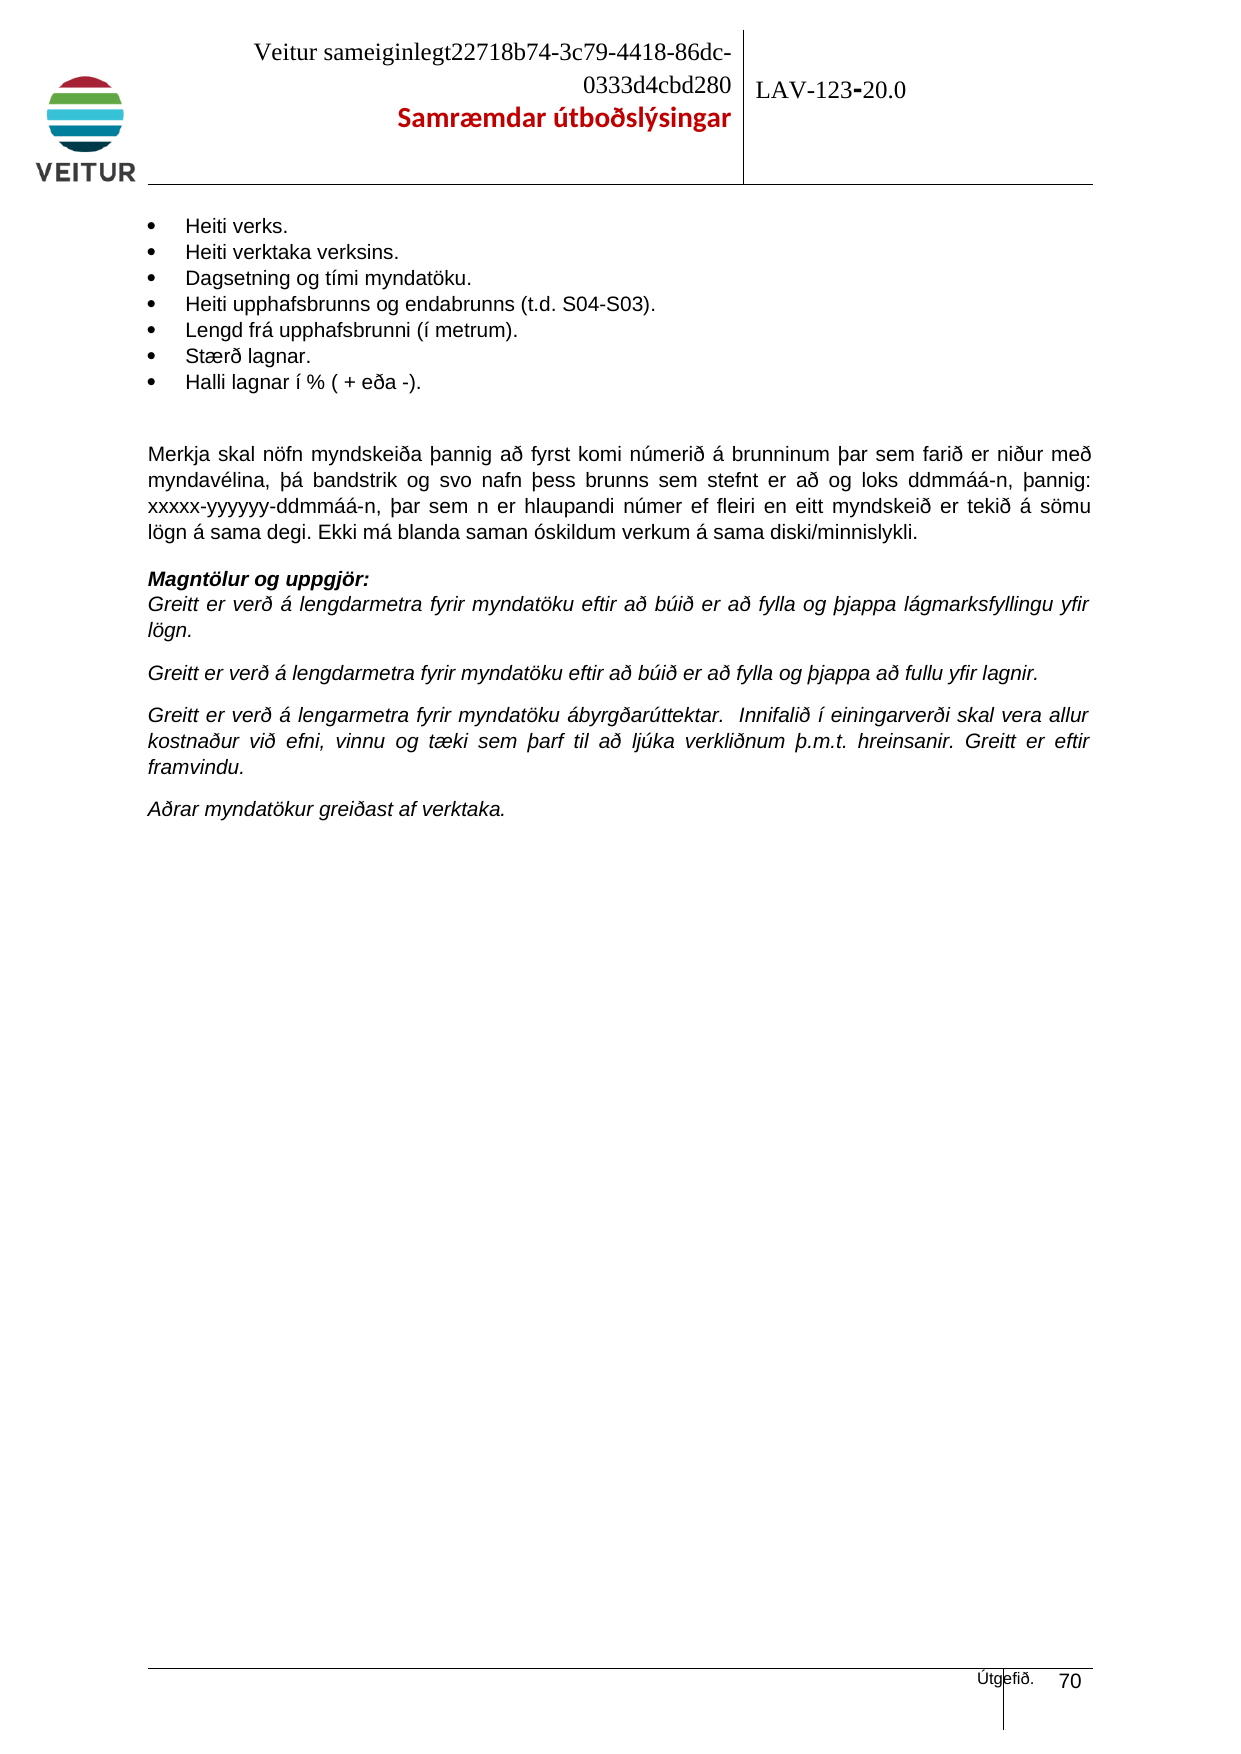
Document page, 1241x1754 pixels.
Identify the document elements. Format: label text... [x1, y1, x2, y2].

text Aðrar myndatökur greiðast af verktaka. [148, 797, 1093, 821]
list Stærð lagnar. [148, 344, 1093, 368]
text Merkja skal nöfn myndskeiða þannig að fyrst komi númerið á brunninum þar sem farið er niður með myndavélina, þá bandstrik og svo nafn þess brunns sem stefnt er að og loks ddmmáá-n, þannig: xxxxx-yyyyyy-ddmmáá-n, þar sem n er hlaupandi númer ef fleiri en eitt myndskeið er tekið á sömu lögn á sama degi. Ekki má blanda saman óskildum verkum á sama diski/minnislykli. [148, 442, 1093, 544]
text Greitt er verð á lengdarmetra fyrir myndatöku eftir að búið er að fylla og þjappa lágmarksfyllingu yfir lögn. [148, 592, 1093, 642]
text Greitt er verð á lengdarmetra fyrir myndatöku eftir að búið er að fylla og þjappa að fullu yfir lagnir. [148, 661, 1093, 684]
list Heiti verktaka verksins. [148, 240, 1093, 264]
text Magntölur og uppgjör: [148, 566, 1093, 590]
list Heiti upphafsbrunns og endabrunns (t.d. S04-S03). [148, 292, 1093, 316]
list Lengd frá upphafsbrunni (í metrum). [148, 318, 1093, 342]
list Dagsetning og tími myndatöku. [148, 266, 1093, 290]
list Halli lagnar í % ( + eða -). [148, 369, 1093, 394]
list Heiti verks. [148, 214, 1093, 238]
picture [28, 71, 142, 187]
text Greitt er verð á lengarmetra fyrir myndatöku ábyrgðarúttektar. Innifalið í einingarverði skal vera allur kostnaður við efni, vinnu og tæki sem þarf til að ljúka verkliðnum þ.m.t. hreinsanir. Greitt er eftir framvindu. [148, 703, 1093, 779]
